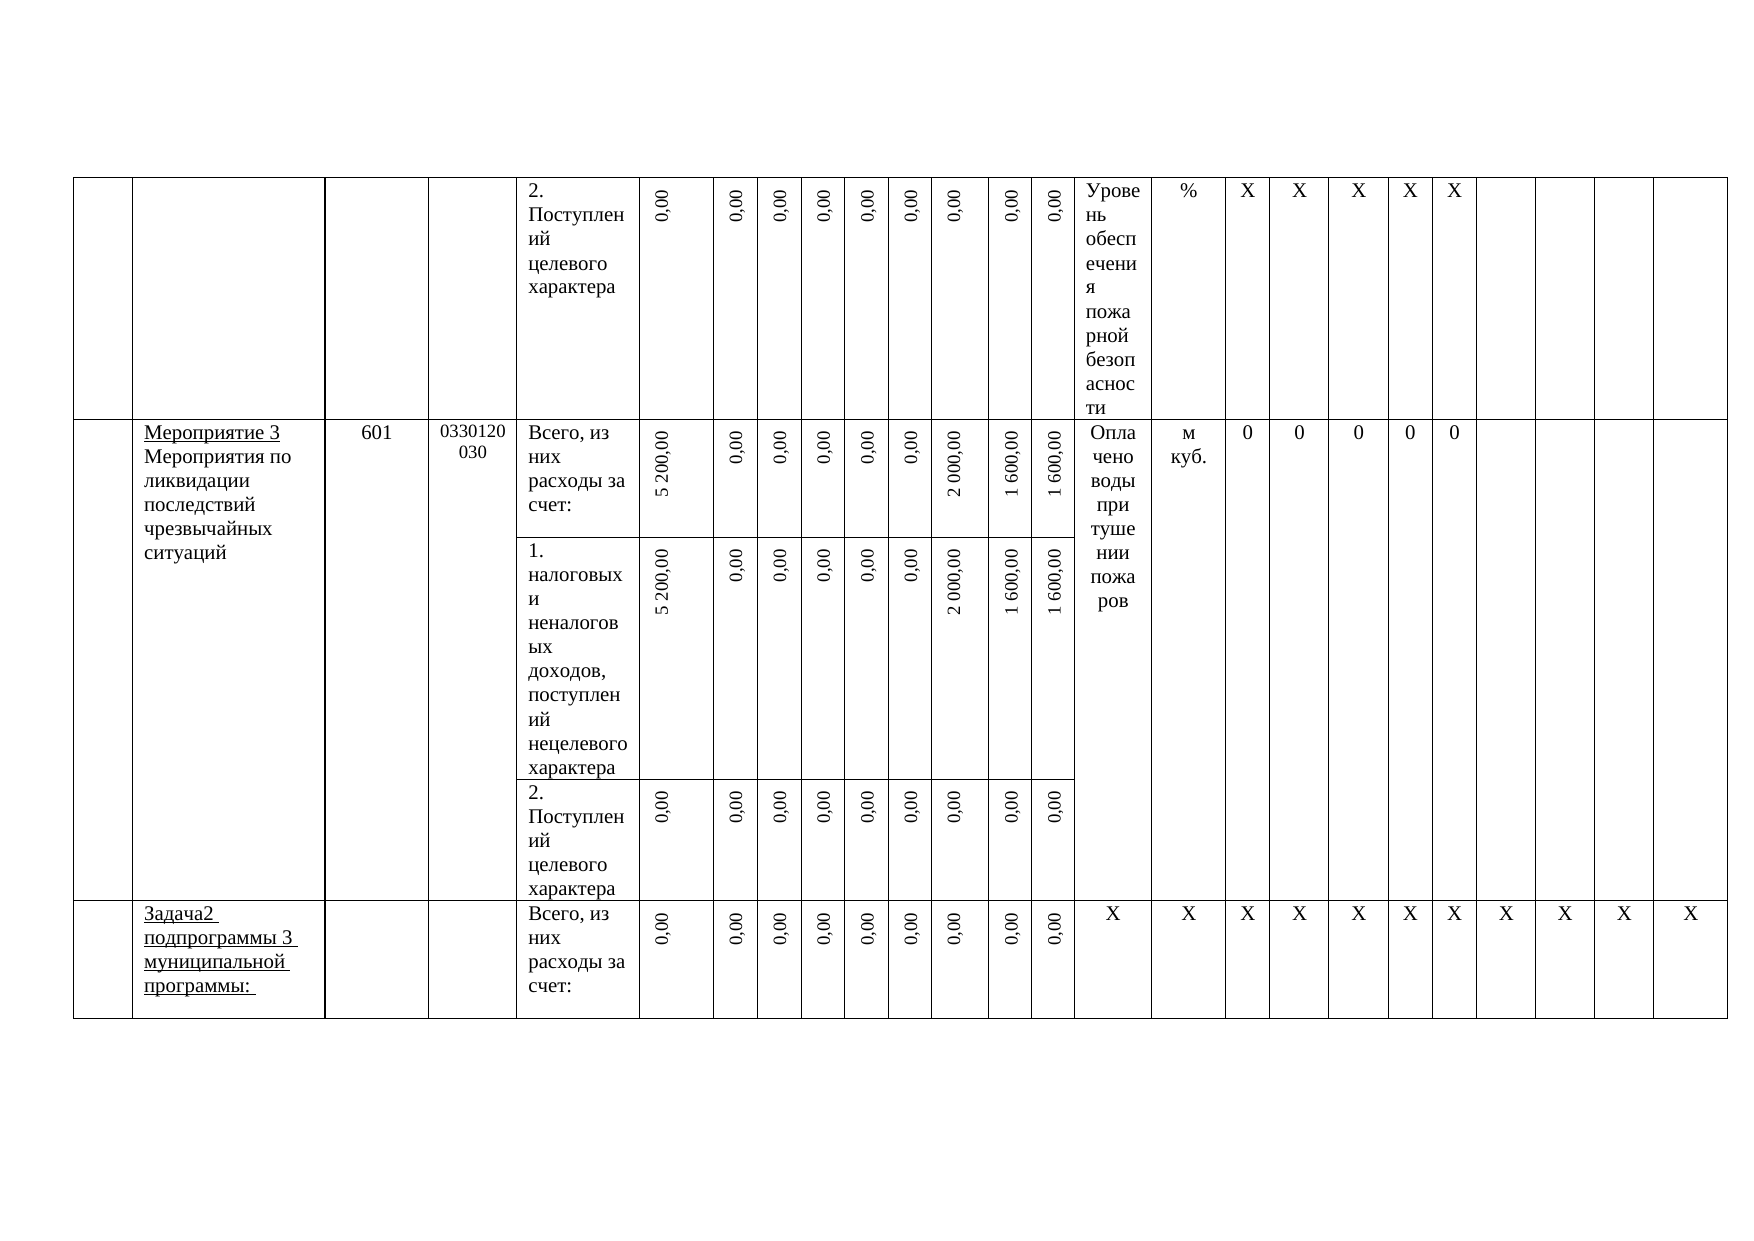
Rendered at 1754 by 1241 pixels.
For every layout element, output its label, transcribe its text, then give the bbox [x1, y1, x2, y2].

table_cell X [1433, 901, 1476, 1018]
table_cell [133, 901, 324, 1018]
table_cell 0,00 [889, 901, 931, 1018]
table_cell 0,00 [889, 420, 931, 537]
table_cell м куб. [1152, 420, 1225, 900]
table_cell 0,00 [802, 178, 844, 419]
table_cell 0,00 [640, 901, 713, 1018]
table_cell 0,00 [758, 780, 801, 900]
table_cell [1477, 420, 1535, 900]
table_cell 0,00 [989, 780, 1031, 900]
table_cell 0,00 [845, 538, 888, 779]
table_cell 0,00 [758, 901, 801, 1018]
table_cell [1477, 178, 1535, 419]
table_cell 0,00 [640, 780, 713, 900]
table_cell 0,00 [932, 178, 988, 419]
table_cell X [1226, 178, 1269, 419]
table_cell 0 [1329, 420, 1388, 900]
table_cell 1. налоговых и неналоговых доходов, поступлений нецелевого характера [517, 538, 639, 779]
table_cell 0,00 [714, 538, 757, 779]
table_cell 0,00 [845, 420, 888, 537]
table_cell X [1152, 901, 1225, 1018]
table_cell 0,00 [802, 538, 844, 779]
table_cell 0,00 [1032, 780, 1074, 900]
table_cell [1595, 178, 1653, 419]
table_cell [326, 901, 428, 1018]
table_cell 0 [1226, 420, 1269, 900]
table_cell X [1389, 178, 1432, 419]
table_cell [1536, 178, 1594, 419]
table_cell 0,00 [932, 901, 988, 1018]
table_cell 2. Поступлений целевого характера [517, 178, 639, 419]
table_cell 2 000,00 [932, 420, 988, 537]
table_cell X [1536, 901, 1594, 1018]
table_cell 0,00 [758, 420, 801, 537]
table_cell X [1477, 901, 1535, 1018]
table_cell 5 200,00 [640, 420, 713, 537]
table_cell X [1654, 901, 1727, 1018]
table_cell X [1270, 178, 1328, 419]
table_cell [74, 420, 132, 900]
table_cell 601 [326, 420, 428, 900]
table_cell [1654, 420, 1727, 900]
table_cell 0,00 [802, 901, 844, 1018]
table_cell 0,00 [889, 780, 931, 900]
table_cell [1654, 178, 1727, 419]
table_cell 0,00 [714, 178, 757, 419]
table_cell X [1226, 901, 1269, 1018]
table_cell Всего, из них расходы за счет: [517, 420, 639, 537]
table_cell X [1389, 901, 1432, 1018]
table_cell 0,00 [845, 901, 888, 1018]
table_cell 0,00 [1032, 901, 1074, 1018]
table_cell X [1329, 901, 1388, 1018]
table_cell 1 600,00 [1032, 420, 1074, 537]
table_cell 0,00 [714, 780, 757, 900]
table_cell 1 600,00 [989, 538, 1031, 779]
table_cell 0,00 [1032, 178, 1074, 419]
table_cell X [1270, 901, 1328, 1018]
table_cell X [1329, 178, 1388, 419]
table_cell 0,00 [802, 780, 844, 900]
table_cell 0,00 [845, 780, 888, 900]
table_cell 2. Поступлений целевого характера [517, 780, 639, 900]
table_cell 0,00 [758, 538, 801, 779]
table_cell 0330120030 [429, 420, 516, 900]
table_cell Уровень обеспечения пожарной безопасности [1075, 178, 1151, 419]
table_cell [1536, 420, 1594, 900]
table_cell 0,00 [889, 178, 931, 419]
table_cell [1595, 420, 1653, 900]
table_cell 0,00 [989, 178, 1031, 419]
table_cell % [1152, 178, 1225, 419]
table_cell Мероприятие 3 Мероприятия по ликвидации последствий чрезвычайных ситуаций [133, 420, 324, 900]
table_cell 0,00 [889, 538, 931, 779]
table_cell 0,00 [714, 901, 757, 1018]
table_cell 0,00 [845, 178, 888, 419]
table_cell 0,00 [989, 901, 1031, 1018]
table_cell 5 200,00 [640, 538, 713, 779]
table_cell X [1075, 901, 1151, 1018]
table_cell 0 [1389, 420, 1432, 900]
table_cell 0,00 [758, 178, 801, 419]
table_cell [74, 901, 132, 1018]
table_cell 2 000,00 [932, 538, 988, 779]
table_cell 0,00 [802, 420, 844, 537]
table_cell 0,00 [640, 178, 713, 419]
table_cell 1 600,00 [989, 420, 1031, 537]
table_cell 1 600,00 [1032, 538, 1074, 779]
table_cell 0 [1270, 420, 1328, 900]
table_cell X [1433, 178, 1476, 419]
table_cell 0 [1433, 420, 1476, 900]
table_cell Всего, из них расходы за счет: [517, 901, 639, 1018]
table_cell X [1595, 901, 1653, 1018]
table_cell [429, 901, 516, 1018]
table_cell 0,00 [932, 780, 988, 900]
table_cell Оплачено воды при тушении пожаров [1075, 420, 1151, 900]
table_cell 0,00 [714, 420, 757, 537]
